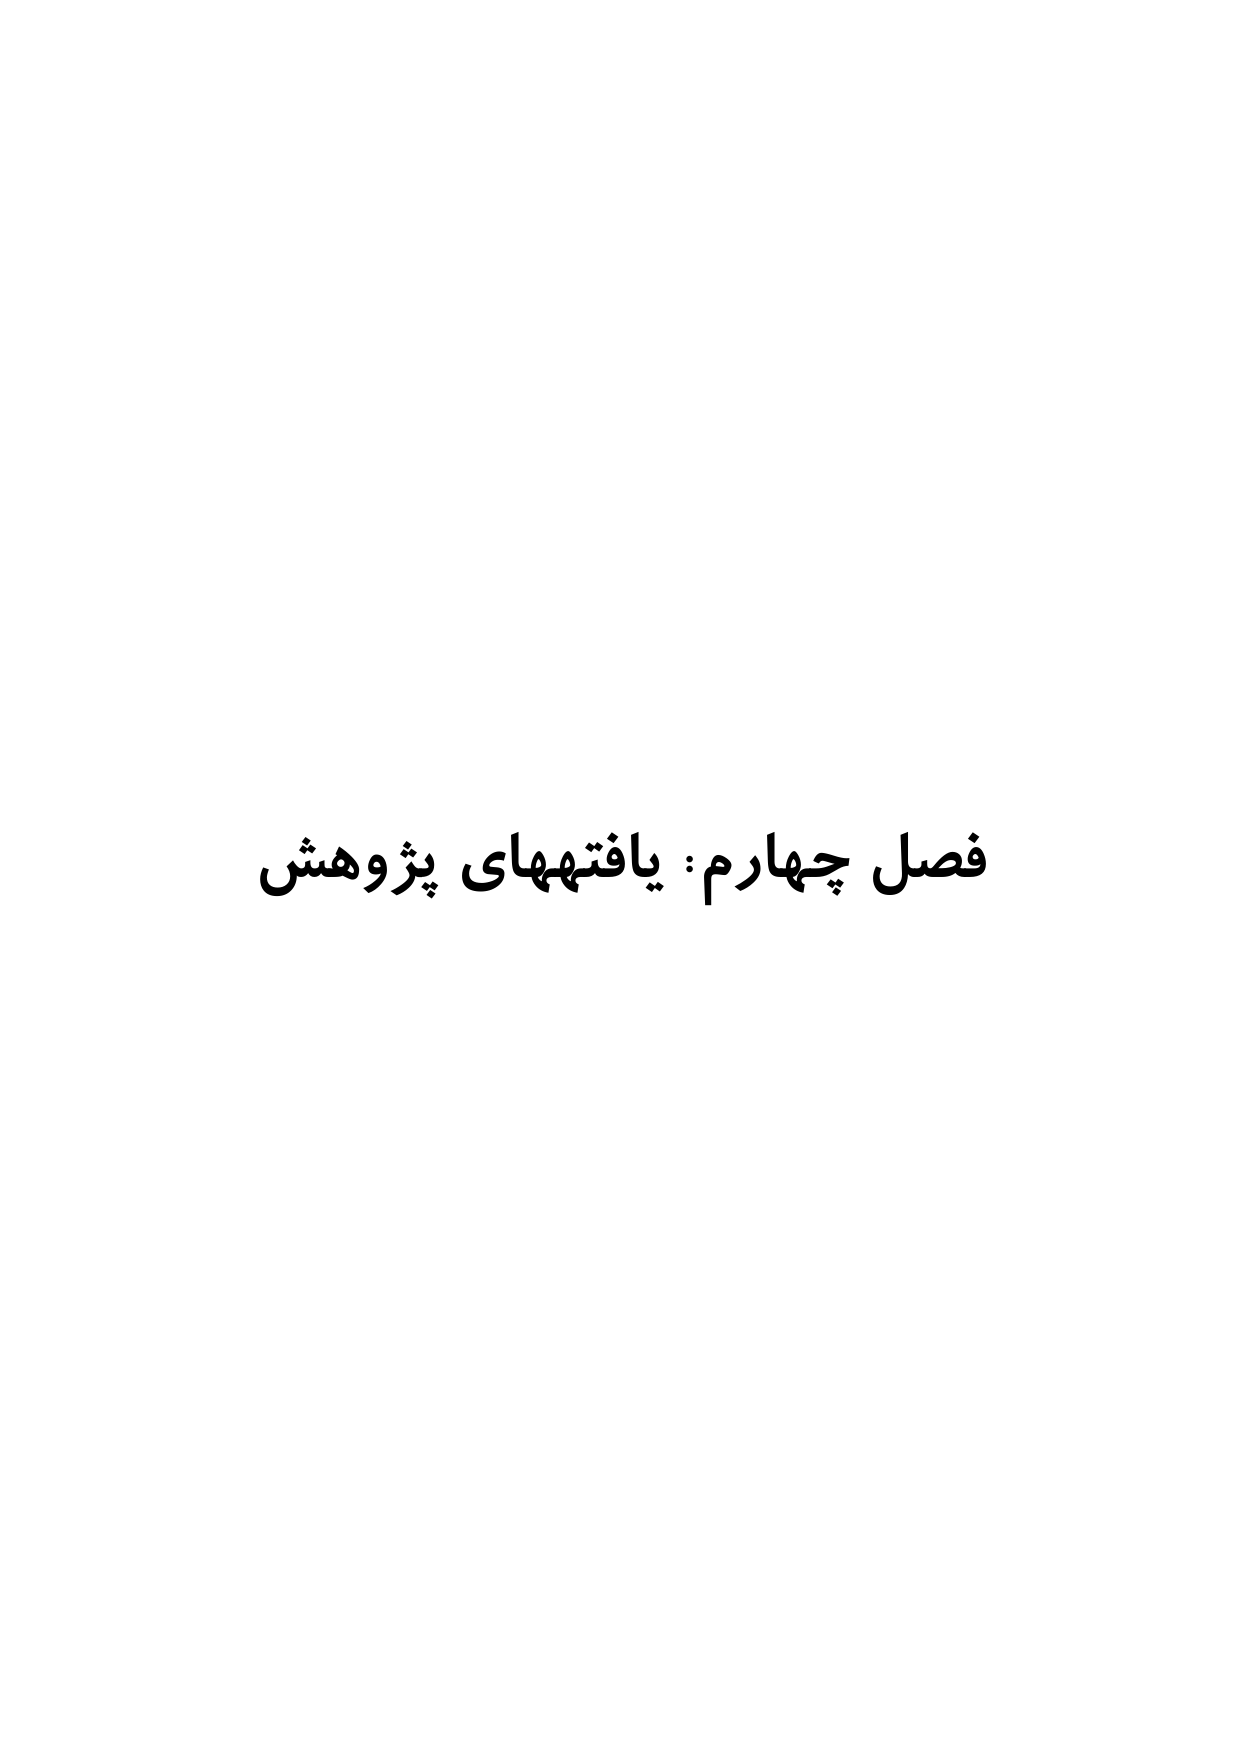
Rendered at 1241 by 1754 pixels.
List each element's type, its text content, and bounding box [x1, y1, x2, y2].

subtitle فصل چهارم: یافتههای پژوهش [130, 830, 1110, 905]
